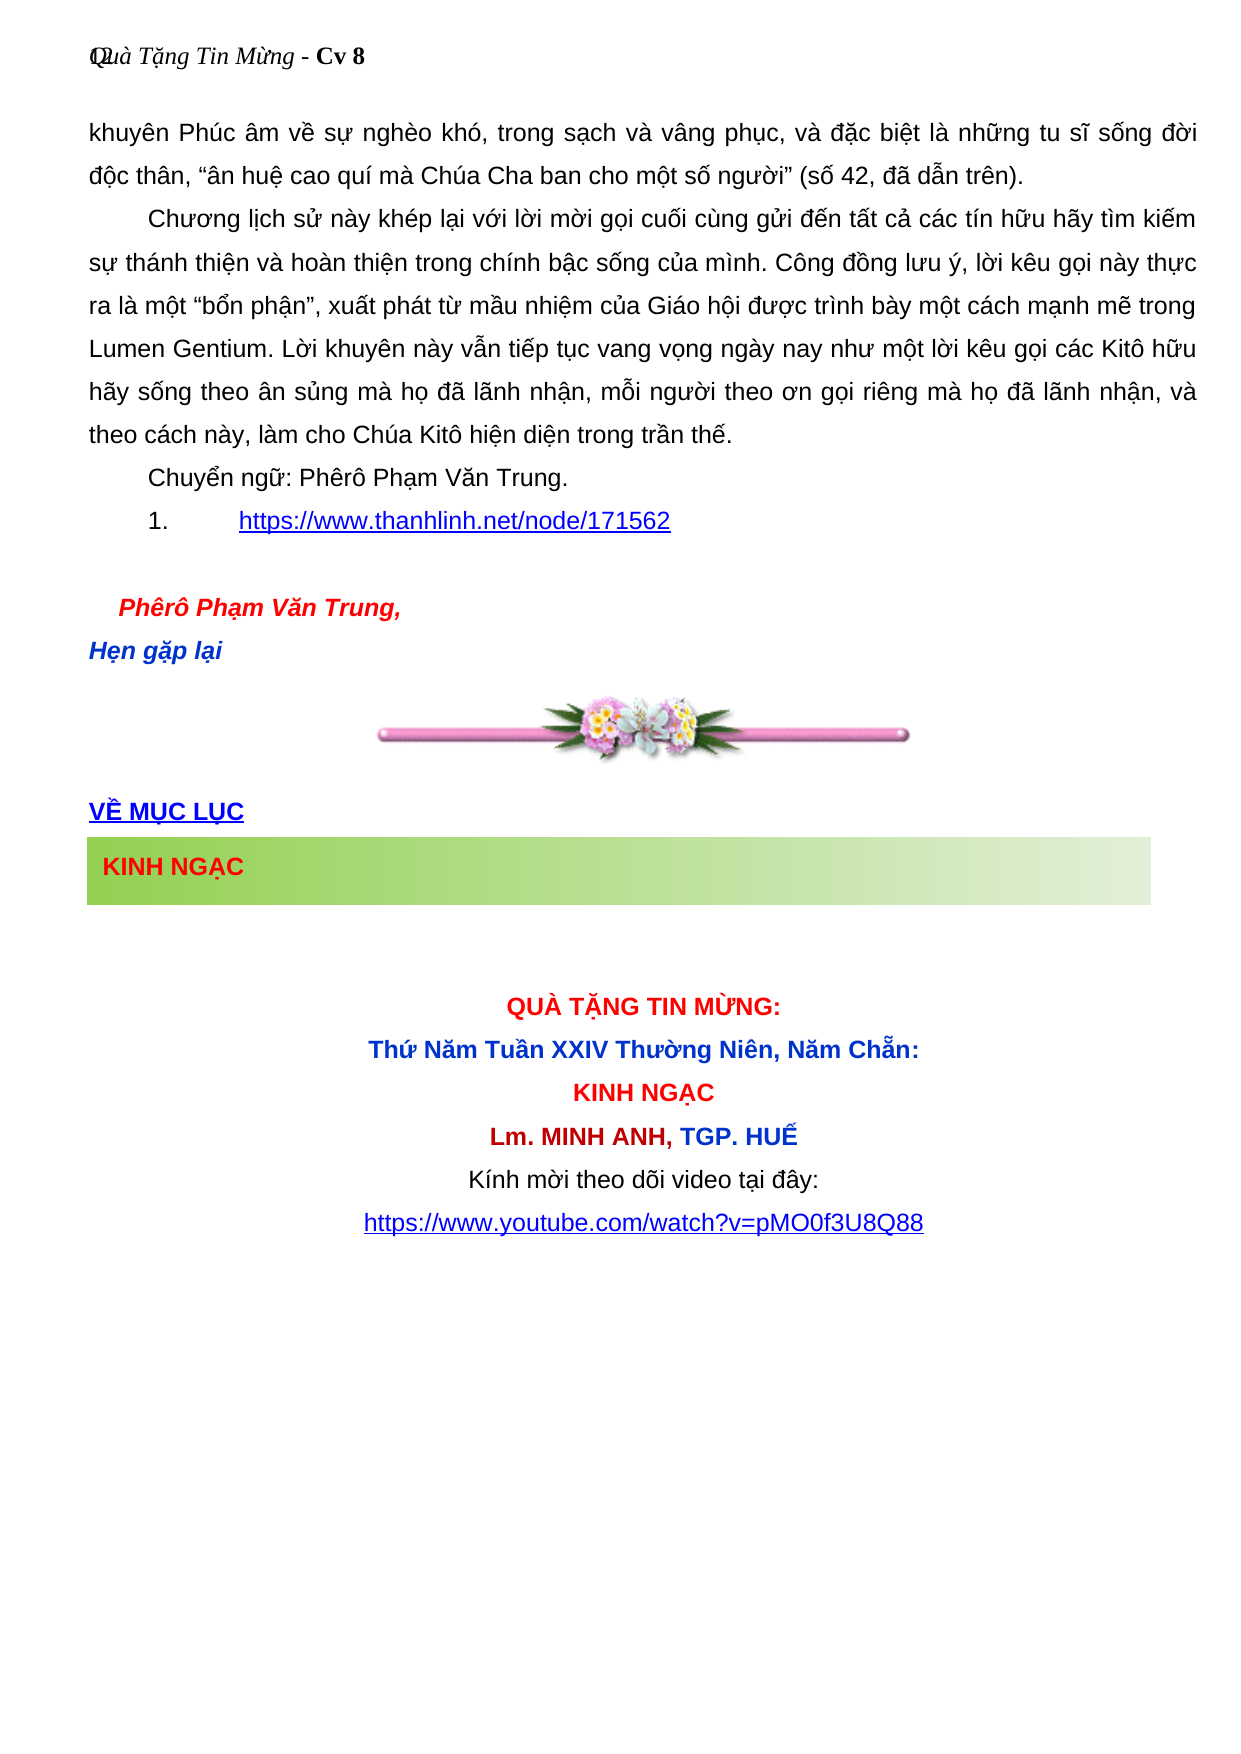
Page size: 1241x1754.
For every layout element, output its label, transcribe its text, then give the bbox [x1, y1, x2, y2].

text Thứ Năm Tuần XXIV Thường Niên, Năm Chẵn: [89, 1035, 1199, 1064]
text Hẹn gặp lại [89, 636, 1199, 664]
text Lm. MINH ANH, TGP. HUẾ [89, 1122, 1199, 1150]
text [89, 118, 1199, 190]
text Chương lịch sử này khép lại với lời mời gọi cuối cùng gửi đến tất cả các tín hữu hãy tìm kiếm sự thánh thiện và hoàn thiện trong chính bậc sống của mình. Công đồng lưu ý, lời kêu gọi này thực ra là một “bổn phận”, xuất phát từ mầu nhiệm của Giáo hội được trình bày một cách mạnh mẽ trong Lumen Gentium. Lời khuyên này vẫn tiếp tục vang vọng ngày nay như một lời kêu gọi các Kitô hữu hãy sống theo ân sủng mà họ đã lãnh nhận, mỗi người theo ơn gọi riêng mà họ đã lãnh nhận, và theo cách này, làm cho Chúa Kitô hiện diện trong trần thế. [89, 204, 1199, 449]
text VỀ MỤC LỤC [89, 797, 1199, 825]
list https://www.thanhlinh.net/node/171562 [89, 506, 1199, 535]
text Kính mời theo dõi video tại đây: [89, 1165, 1199, 1193]
picture [374, 693, 914, 764]
text Chuyển ngữ: Phêrô Phạm Văn Trung. [89, 463, 1199, 492]
text Phêrô Phạm Văn Trung, [89, 592, 1199, 621]
text KINH NGẠC [89, 1078, 1199, 1107]
text https://www.youtube.com/watch?v=pMO0f3U8Q88 [89, 1208, 1199, 1237]
text QUÀ TẶNG TIN MỪNG: [89, 992, 1199, 1021]
